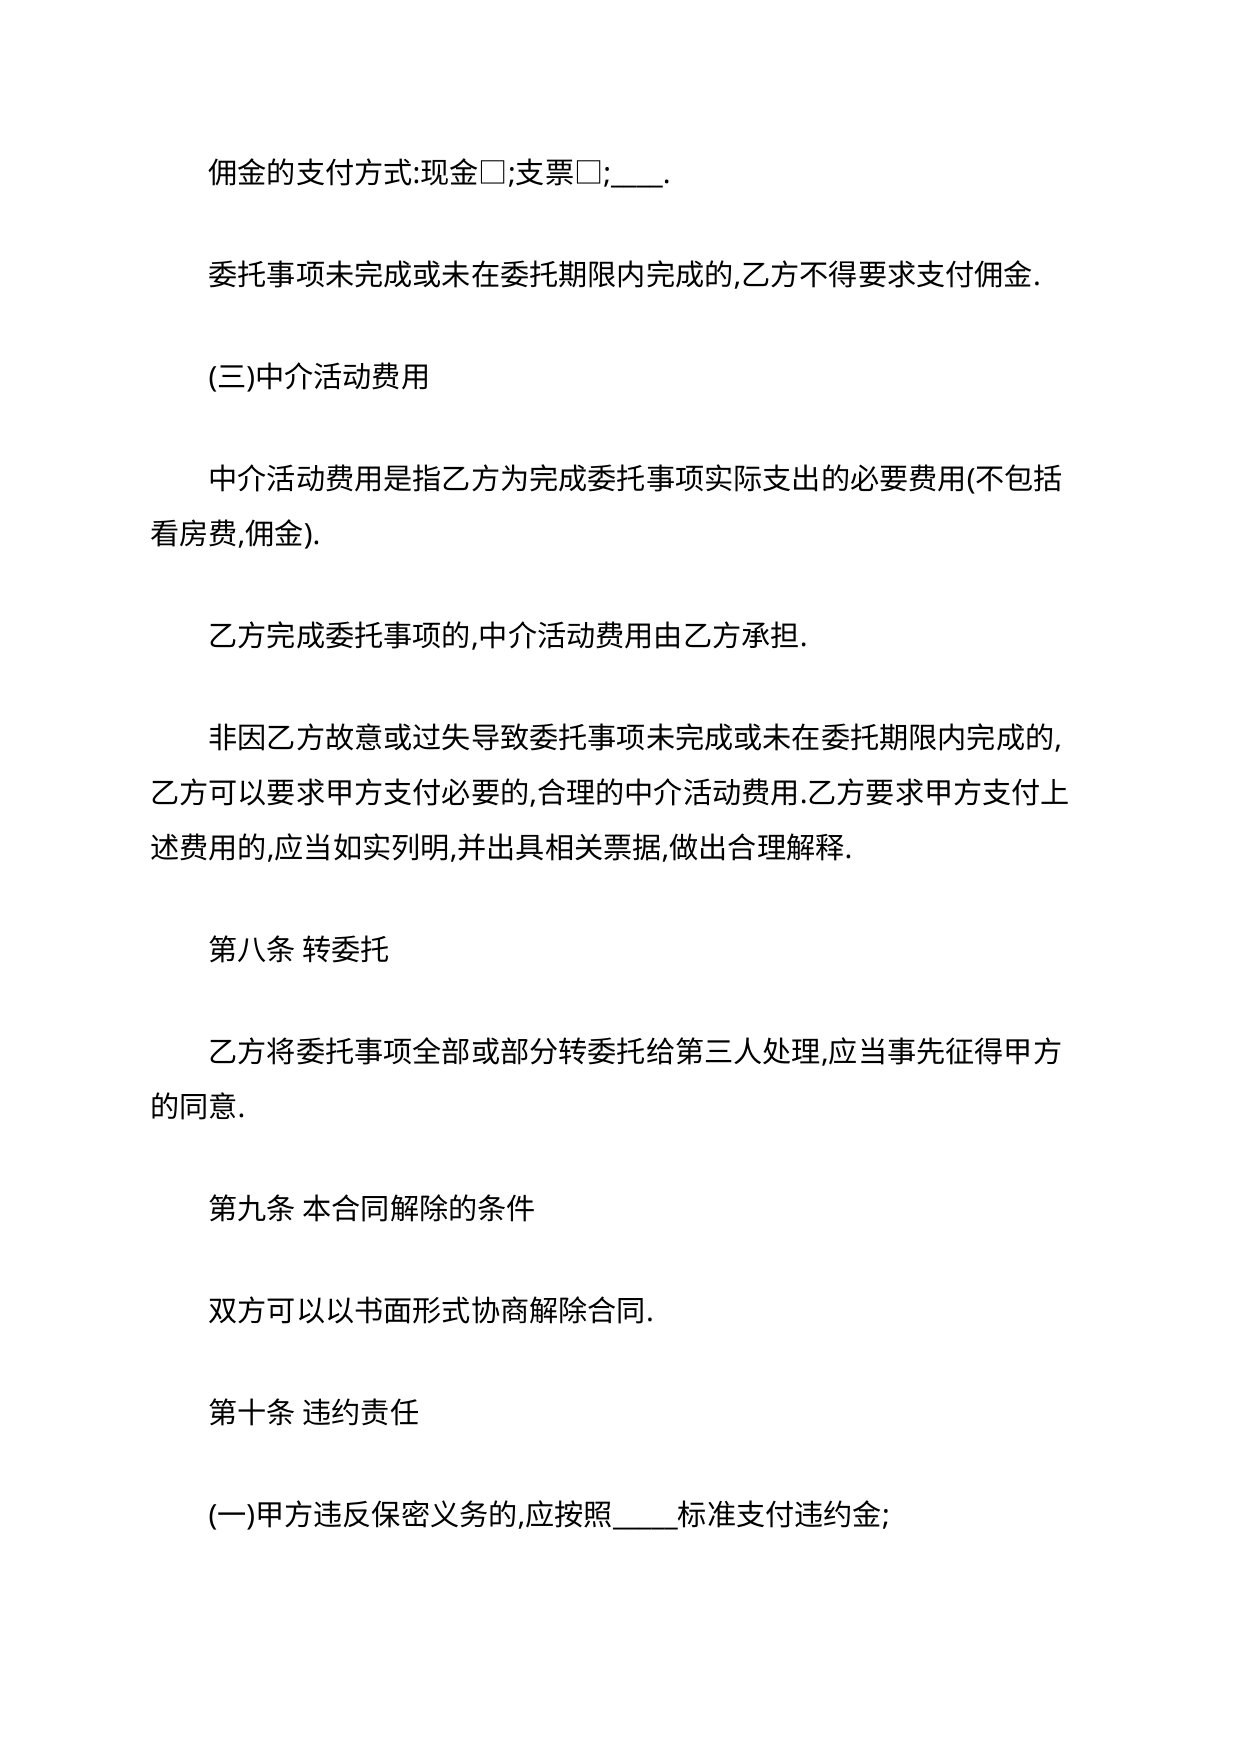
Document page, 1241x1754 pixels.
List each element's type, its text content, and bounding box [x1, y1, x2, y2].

text 佣金的支付方式:现金□;支票□;____. [150, 150, 1090, 192]
text 第十条 违约责任 [150, 1389, 1090, 1432]
text (一)甲方违反保密义务的,应按照_____标准支付违约金; [150, 1491, 1090, 1533]
text 非因乙方故意或过失导致委托事项未完成或未在委托期限内完成的,乙方可以要求甲方支付必要的,合理的中介活动费用.乙方要求甲方支付上述费用的,应当如实列明,并出具相关票据,做出合理解释. [150, 715, 1090, 867]
text 双方可以以书面形式协商解除合同. [150, 1287, 1090, 1330]
text 乙方完成委托事项的,中介活动费用由乙方承担. [150, 613, 1090, 655]
text (三)中介活动费用 [150, 354, 1090, 396]
text 第九条 本合同解除的条件 [150, 1186, 1090, 1228]
text 第八条 转委托 [150, 927, 1090, 969]
text 委托事项未完成或未在委托期限内完成的,乙方不得要求支付佣金. [150, 252, 1090, 294]
text 乙方将委托事项全部或部分转委托给第三人处理,应当事先征得甲方的同意. [150, 1029, 1090, 1126]
text 中介活动费用是指乙方为完成委托事项实际支出的必要费用(不包括看房费,佣金). [150, 456, 1090, 553]
